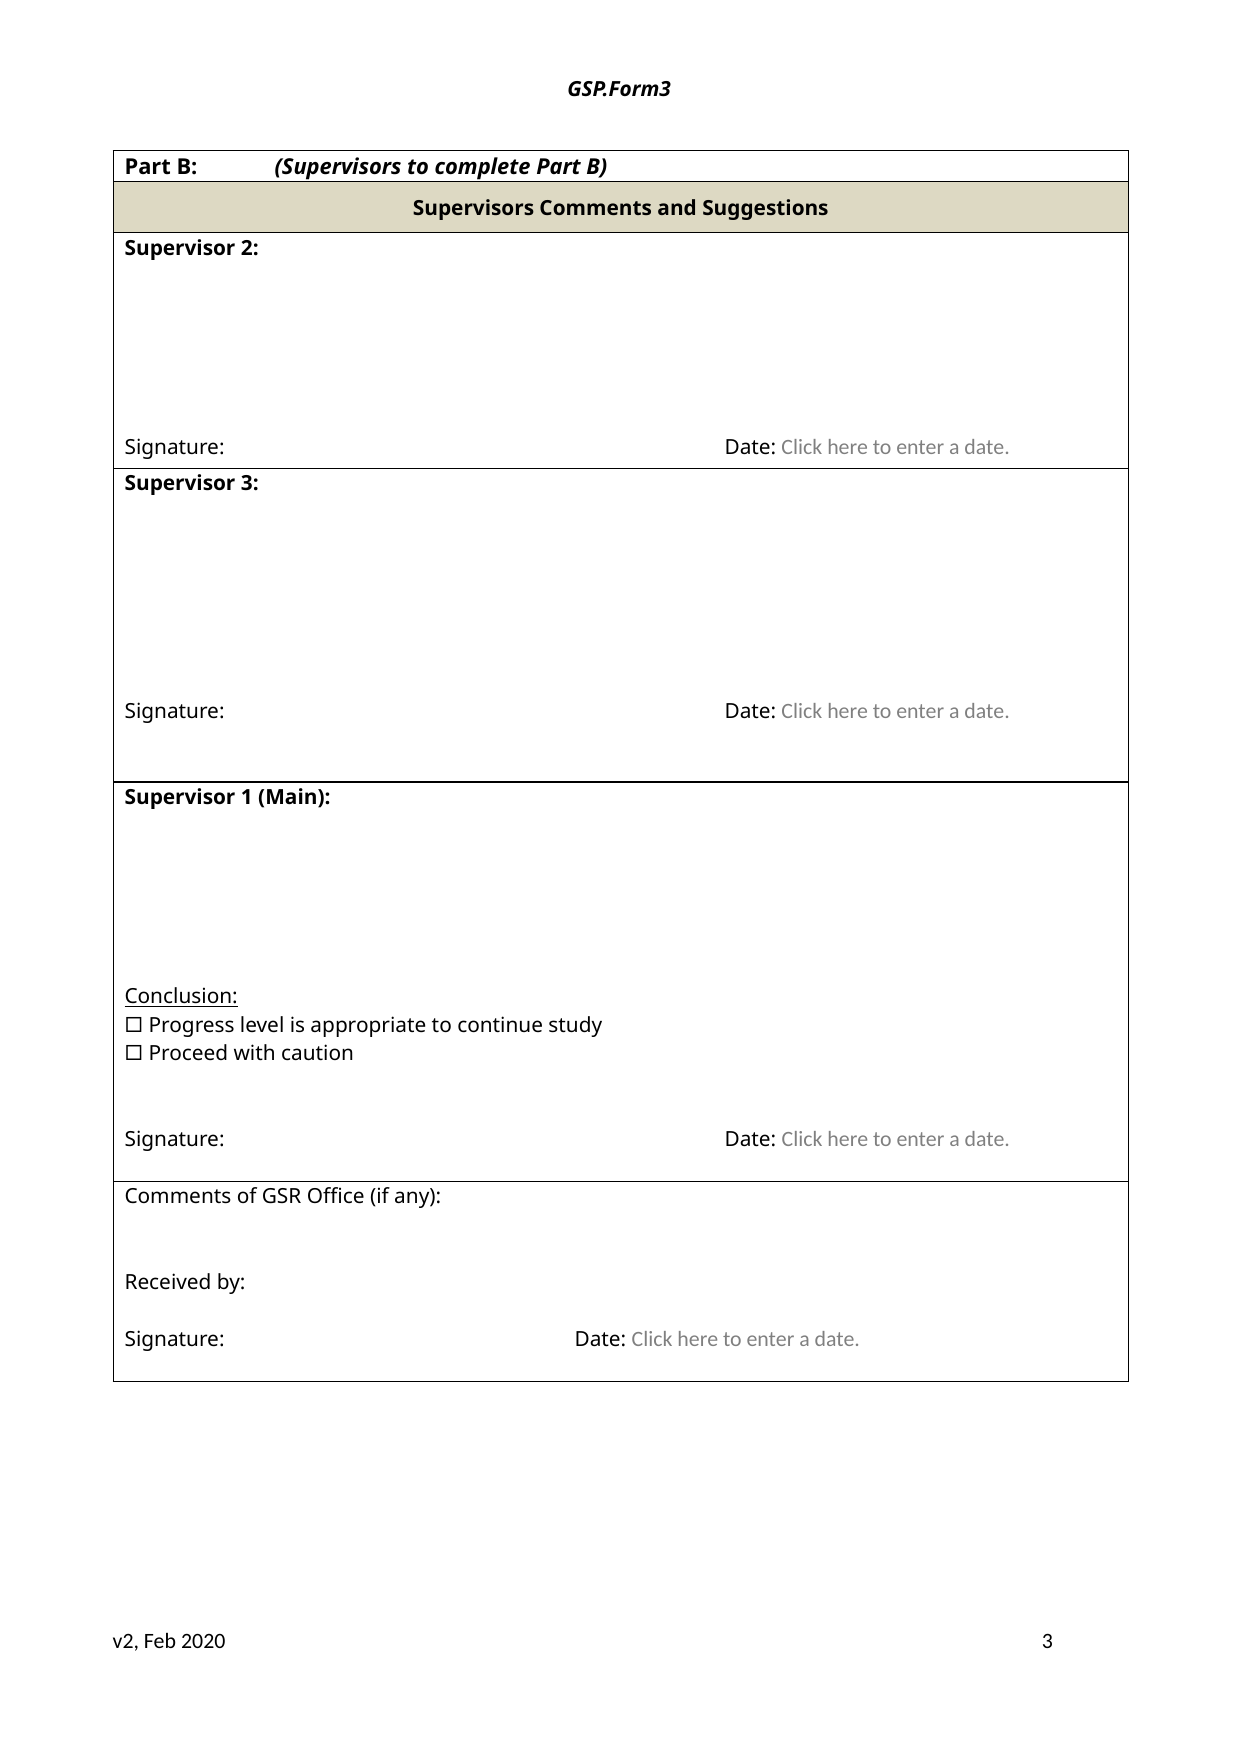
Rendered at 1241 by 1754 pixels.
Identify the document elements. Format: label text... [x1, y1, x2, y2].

table_header Part B: (Supervisors to complete Part B) [114, 151, 1128, 181]
table_cell Supervisor 3: Signature: Date: [114, 469, 1128, 781]
table_cell Comments of GSR Office (if any): Received by: Signature: Date: [114, 1182, 1128, 1381]
table_cell Supervisors Comments and Suggestions [114, 182, 1128, 232]
table_cell Supervisor 1 (Main): Conclusion: Progress level is appropriate to continue study Proceed with caution Signature: Date: [114, 783, 1128, 1181]
table_cell Supervisor 2: Signature: Date: [114, 233, 1128, 467]
